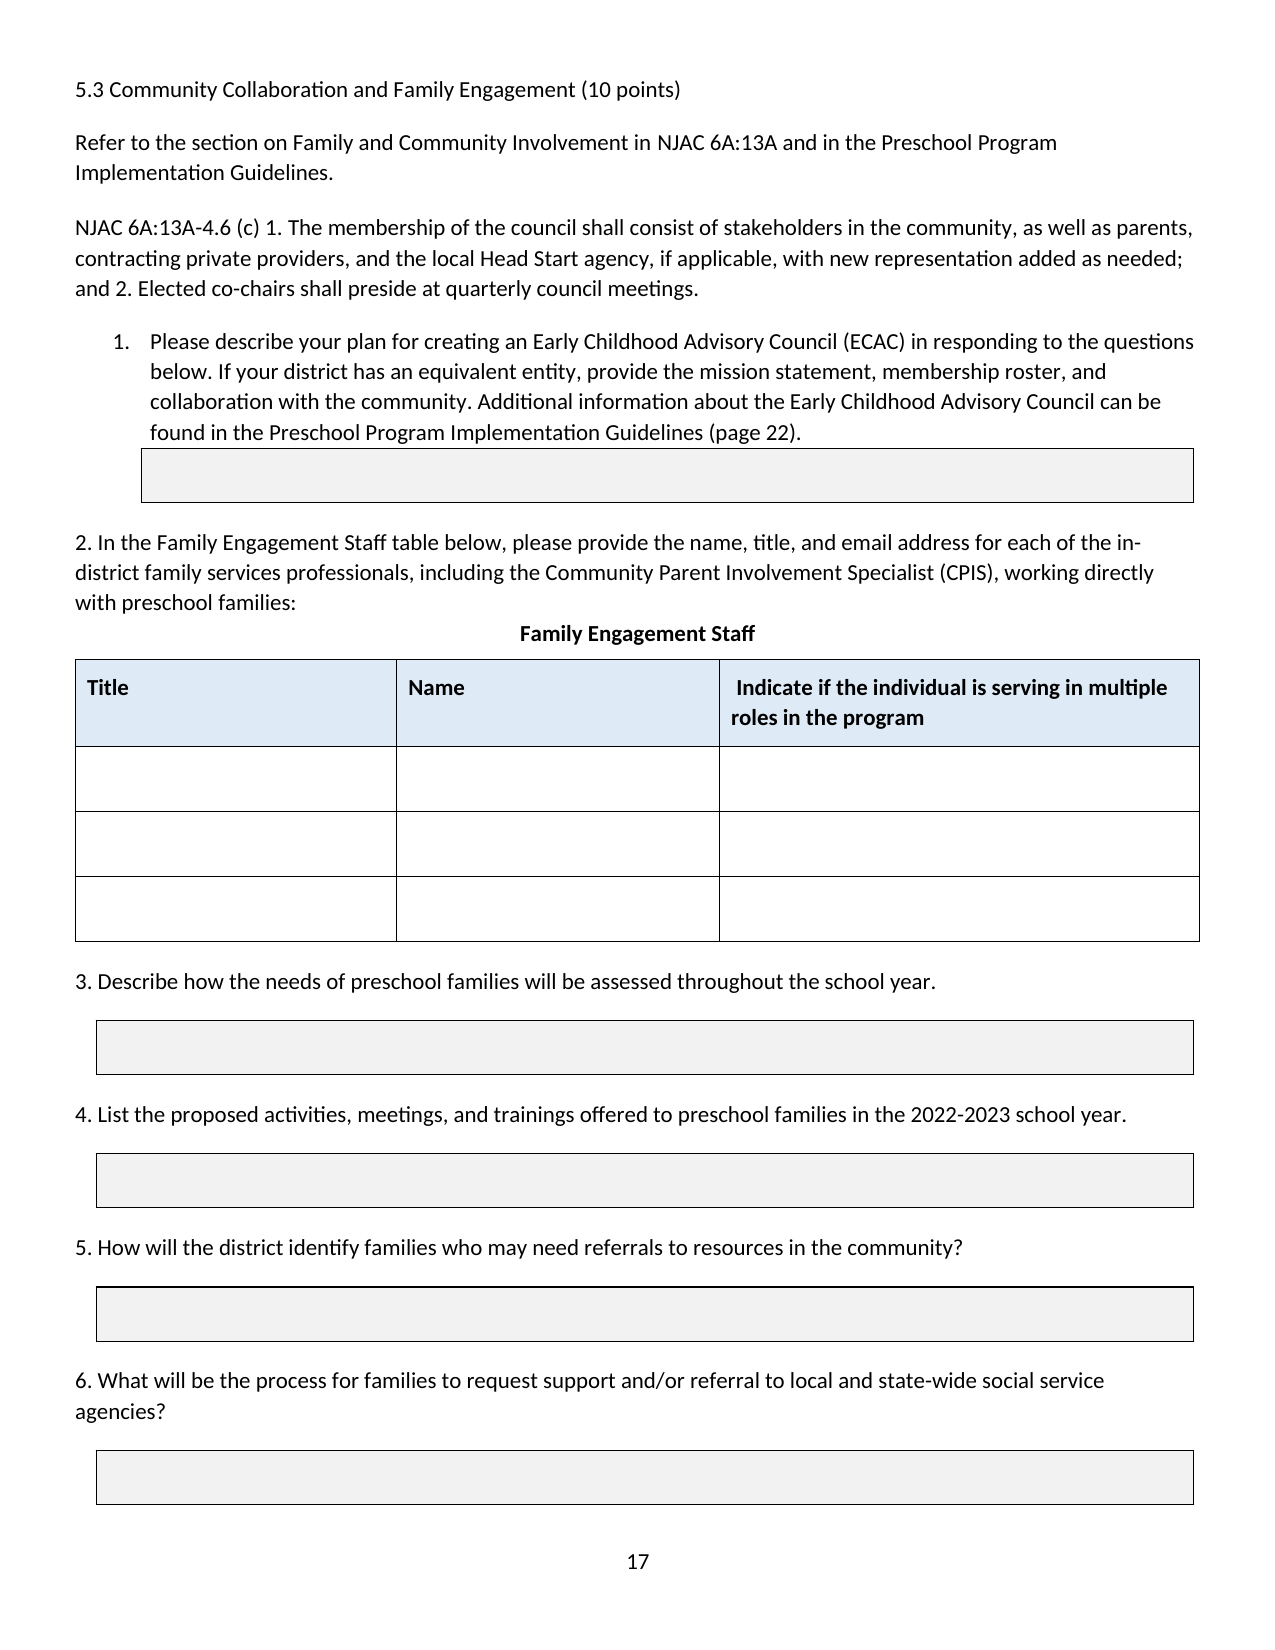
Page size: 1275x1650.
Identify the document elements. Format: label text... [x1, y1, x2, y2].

table_cell [76, 747, 396, 811]
table_cell [76, 877, 396, 941]
text NJAC 6A:13A-4.6 (c) 1. The membership of the council shall consist of stakeholders in the community, as well as parents, contracting private providers, and the local Head Start agency, if applicable, with new representation added as needed; and 2. Elected co-chairs shall preside at quarterly council meetings. [75, 213, 1200, 302]
table_header Name [397, 660, 719, 746]
table_header Indicate if the individual is serving in multiple roles in the program [720, 660, 1199, 746]
text Family Engagement Staff [75, 619, 1200, 647]
table_cell [76, 812, 396, 876]
text 2. In the Family Engagement Staff table below, please provide the name, title, and email address for each of the in-district family services professionals, including the Community Parent Involvement Specialist (CPIS), working directly with preschool families: [75, 528, 1200, 616]
text 4. List the proposed activities, meetings, and trainings offered to preschool families in the 2022-2023 school year. [75, 1100, 1200, 1128]
list Please describe your plan for creating an Early Childhood Advisory Council (ECAC) in responding to the questions below. If your district has an equivalent entity, provide the mission statement, membership roster, and collaboration with the community. Additional information about the Early Childhood Advisory Council can be found in the Preschool Program Implementation Guidelines (page 22). [112, 327, 1200, 446]
text 5.3 Community Collaboration and Family Engagement (10 points) [75, 75, 1200, 103]
text 6. What will be the process for families to request support and/or referral to local and state-wide social service agencies? [75, 1367, 1200, 1425]
table_cell [397, 877, 719, 941]
text 3. Describe how the needs of preschool families will be assessed throughout the school year. [75, 967, 1200, 995]
table_header Title [76, 660, 396, 746]
table_cell [720, 747, 1199, 811]
table_cell [720, 877, 1199, 941]
text 5. How will the district identify families who may need referrals to resources in the community? [75, 1233, 1200, 1261]
table_cell [397, 812, 719, 876]
table_cell [397, 747, 719, 811]
text Refer to the section on Family and Community Involvement in NJAC 6A:13A and in the Preschool Program Implementation Guidelines. [75, 128, 1200, 186]
table_cell [720, 812, 1199, 876]
